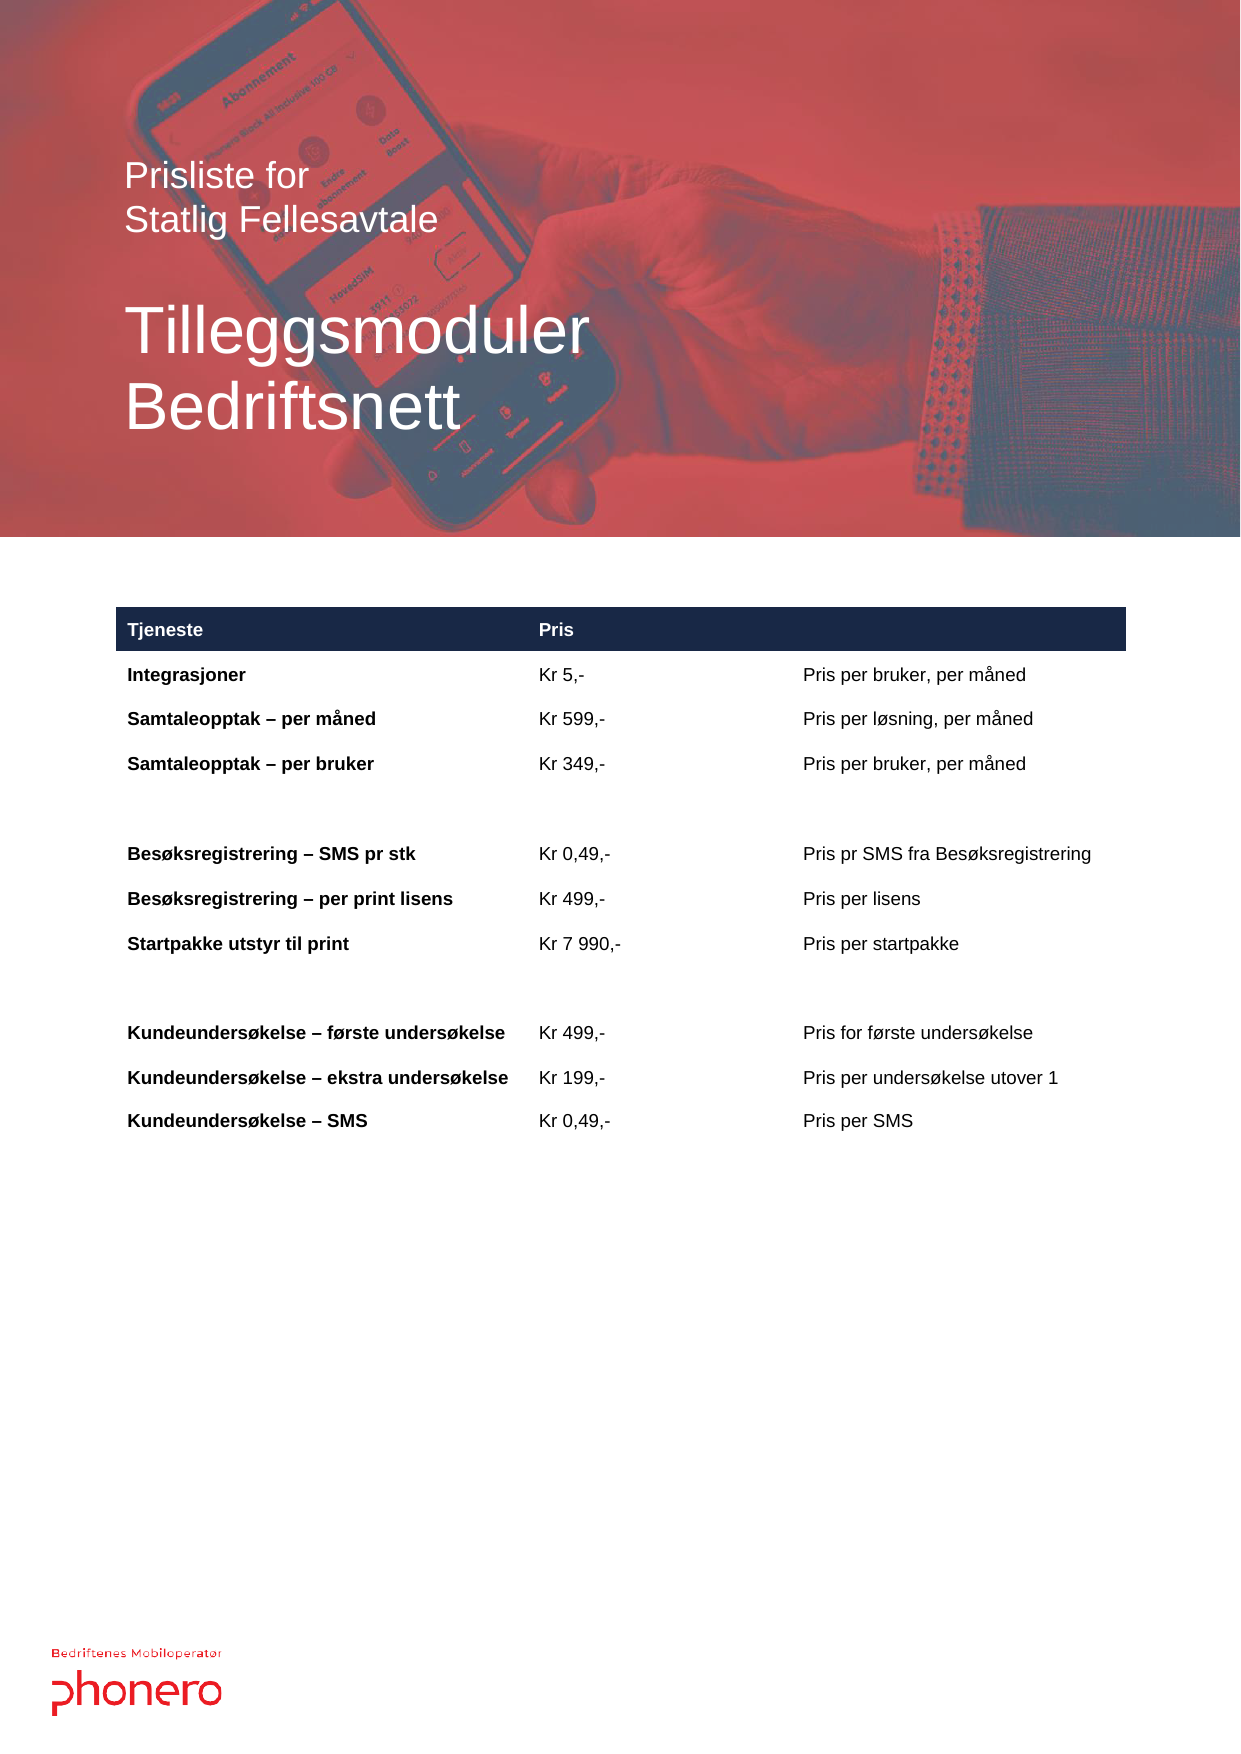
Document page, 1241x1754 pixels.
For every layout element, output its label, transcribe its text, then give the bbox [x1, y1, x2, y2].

table_cell Kundeundersøkelse – SMS [116, 1101, 524, 1133]
table_header [712, 607, 1126, 651]
table_header Pris [524, 607, 712, 651]
table_cell Besøksregistrering – SMS pr stk [116, 809, 524, 876]
table_cell Pris for første undersøkelse [712, 989, 1126, 1056]
table_cell Pris per lisens [712, 876, 1126, 921]
table_cell Pris per løsning, per måned [712, 697, 1126, 742]
table_cell Pris per SMS [712, 1101, 1126, 1133]
table_cell Pris per bruker, per måned [712, 651, 1126, 697]
table_cell Kr 0,49,- [524, 1101, 712, 1133]
table_cell Kundeundersøkelse – ekstra undersøkelse [116, 1056, 524, 1101]
table_cell Pris pr SMS fra Besøksregistrering [712, 809, 1126, 876]
table_cell Kr 199,- [524, 1056, 712, 1101]
table_cell Pris per startpakke [712, 921, 1126, 988]
table_cell Integrasjoner [116, 651, 524, 697]
table_cell Kr 349,- [524, 742, 712, 809]
table_cell Startpakke utstyr til print [116, 921, 524, 988]
table_cell Besøksregistrering – per print lisens [116, 876, 524, 921]
table_cell Samtaleopptak – per måned [116, 697, 524, 742]
picture [0, 0, 1241, 537]
table_cell Kr 0,49,- [524, 809, 712, 876]
table_cell Pris per bruker, per måned [712, 742, 1126, 809]
table_cell Samtaleopptak – per bruker [116, 742, 524, 809]
table_cell Pris per undersøkelse utover 1 [712, 1056, 1126, 1101]
table_cell Kr 499,- [524, 876, 712, 921]
table_cell Kr 5,- [524, 651, 712, 697]
table_cell Kr 599,- [524, 697, 712, 742]
table_header Tjeneste [116, 607, 524, 651]
picture [52, 1648, 222, 1716]
table_cell Kundeundersøkelse – første undersøkelse [116, 989, 524, 1056]
table_cell Kr 499,- [524, 989, 712, 1056]
table_cell Kr 7 990,- [524, 921, 712, 988]
